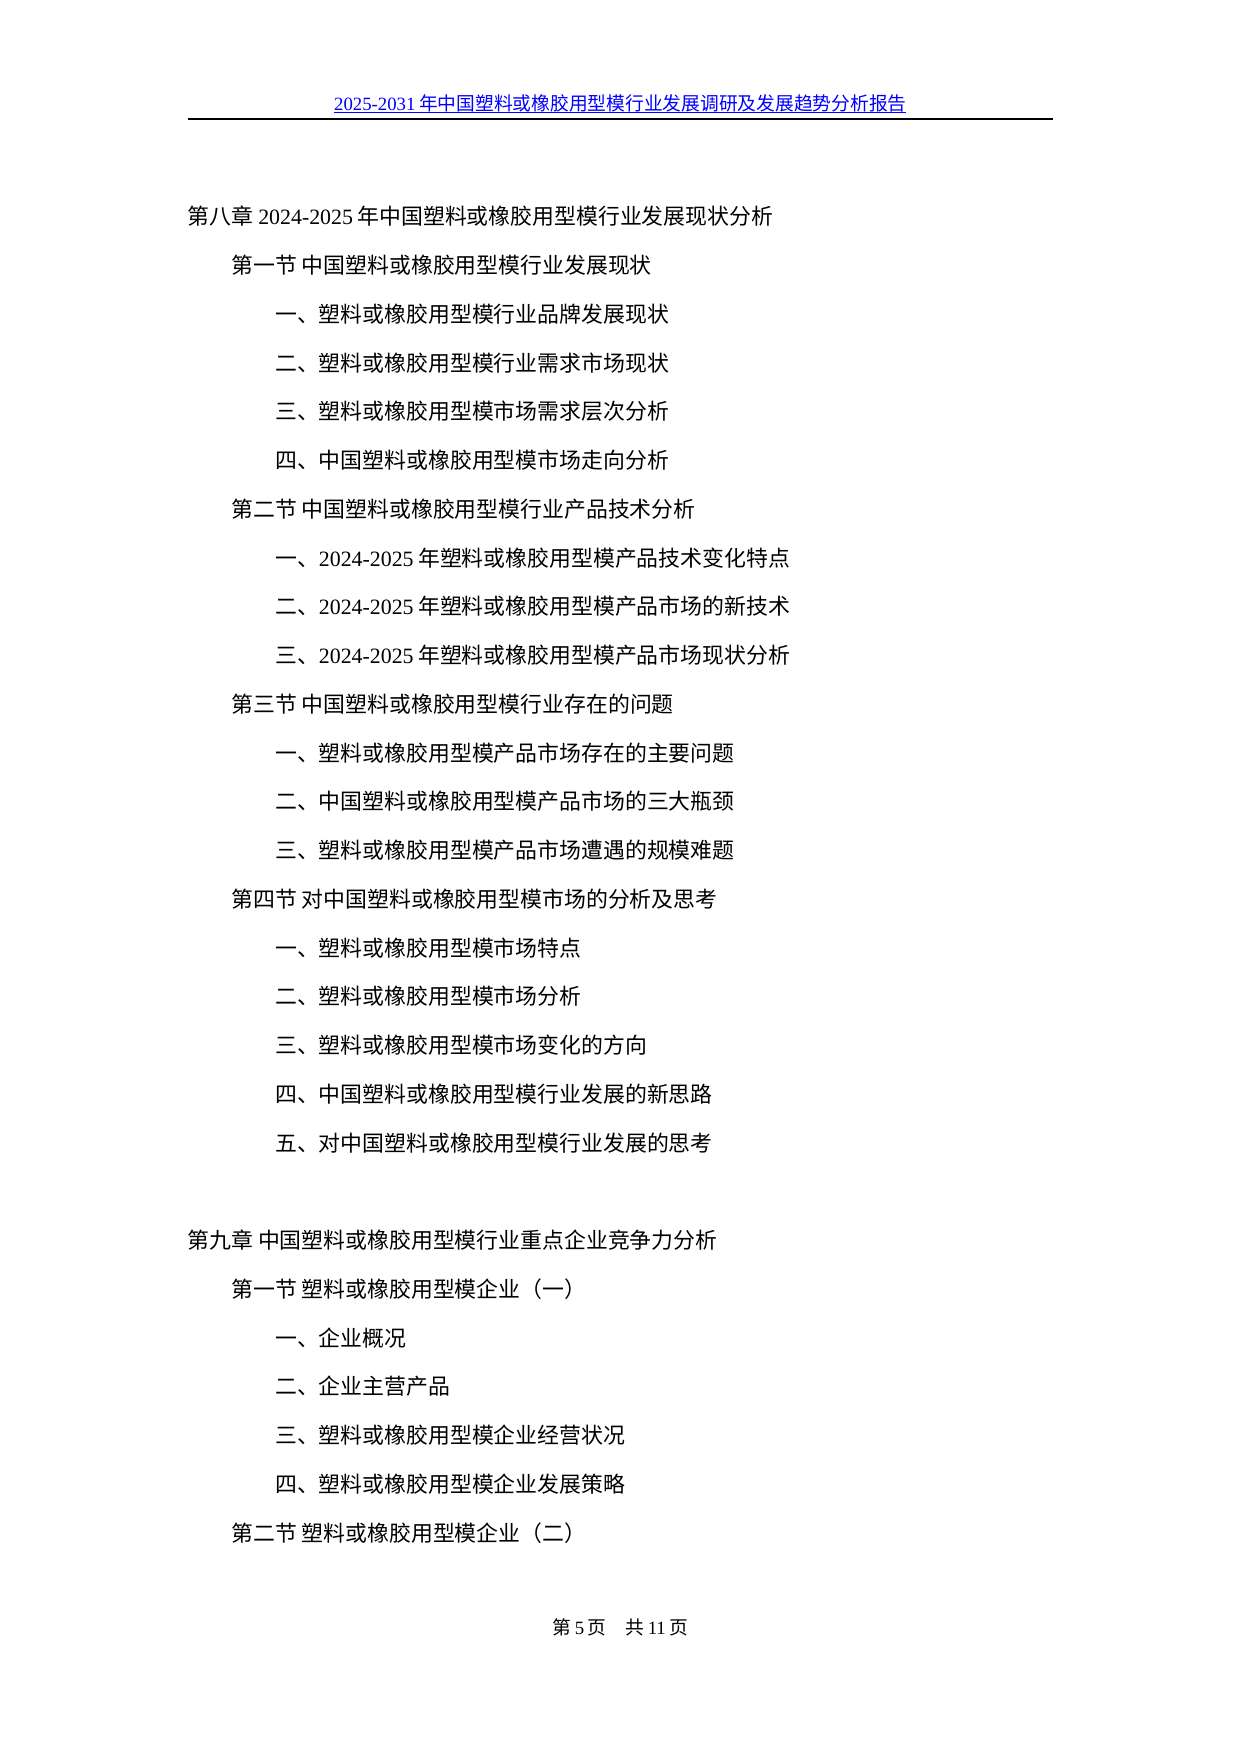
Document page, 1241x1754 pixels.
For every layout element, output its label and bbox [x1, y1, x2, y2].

text [187, 150, 1053, 1548]
